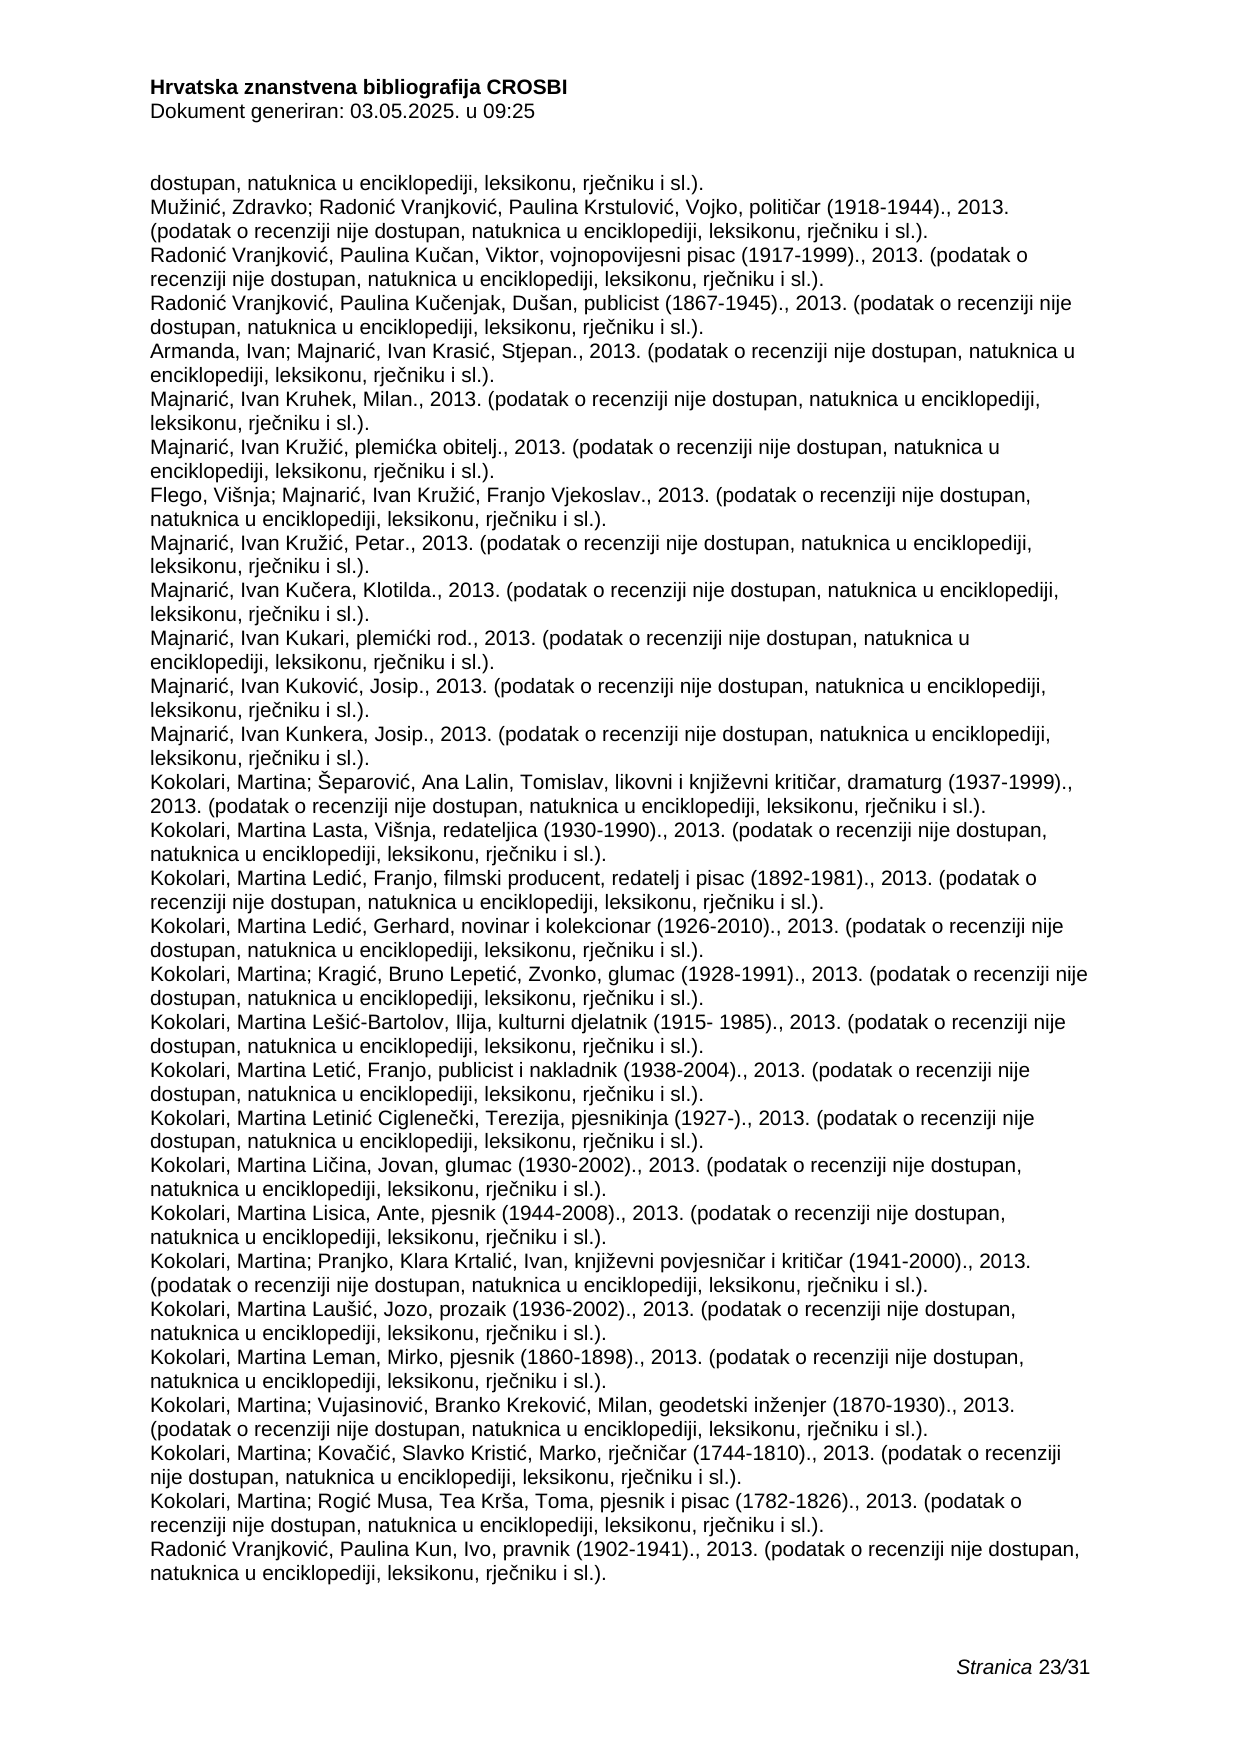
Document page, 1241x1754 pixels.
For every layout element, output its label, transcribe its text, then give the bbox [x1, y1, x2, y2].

text Kokolari, Martina; Šeparović, Ana [150, 770, 1090, 818]
text Majnarić, Ivan [150, 530, 1090, 578]
text Kokolari, Martina; Kovačić, Slavko [150, 1441, 1090, 1489]
text Radonić Vranjković, Paulina [150, 243, 1090, 291]
text Kokolari, Martina [150, 818, 1090, 866]
text Majnarić, Ivan [150, 722, 1090, 770]
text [150, 171, 1090, 195]
text Flego, Višnja; Majnarić, Ivan [150, 482, 1090, 530]
text Majnarić, Ivan [150, 674, 1090, 722]
text Kokolari, Martina [150, 866, 1090, 914]
text Kokolari, Martina [150, 1105, 1090, 1153]
text Kokolari, Martina [150, 1153, 1090, 1201]
text Radonić Vranjković, Paulina [150, 291, 1090, 339]
text Kokolari, Martina [150, 1201, 1090, 1249]
text Kokolari, Martina; Vujasinović, Branko [150, 1393, 1090, 1441]
text Radonić Vranjković, Paulina [150, 1537, 1090, 1584]
text Majnarić, Ivan [150, 626, 1090, 674]
text Armanda, Ivan; Majnarić, Ivan [150, 339, 1090, 387]
text Kokolari, Martina; Rogić Musa, Tea [150, 1489, 1090, 1537]
text Mužinić, Zdravko; Radonić Vranjković, Paulina [150, 195, 1090, 243]
text Kokolari, Martina [150, 1297, 1090, 1345]
text Kokolari, Martina [150, 1057, 1090, 1105]
text Majnarić, Ivan [150, 434, 1090, 482]
text Majnarić, Ivan [150, 387, 1090, 434]
text Kokolari, Martina [150, 1009, 1090, 1057]
text Kokolari, Martina; Kragić, Bruno [150, 962, 1090, 1009]
text Kokolari, Martina [150, 1345, 1090, 1393]
text Kokolari, Martina [150, 914, 1090, 962]
text Kokolari, Martina; Pranjko, Klara [150, 1249, 1090, 1297]
text Majnarić, Ivan [150, 578, 1090, 626]
